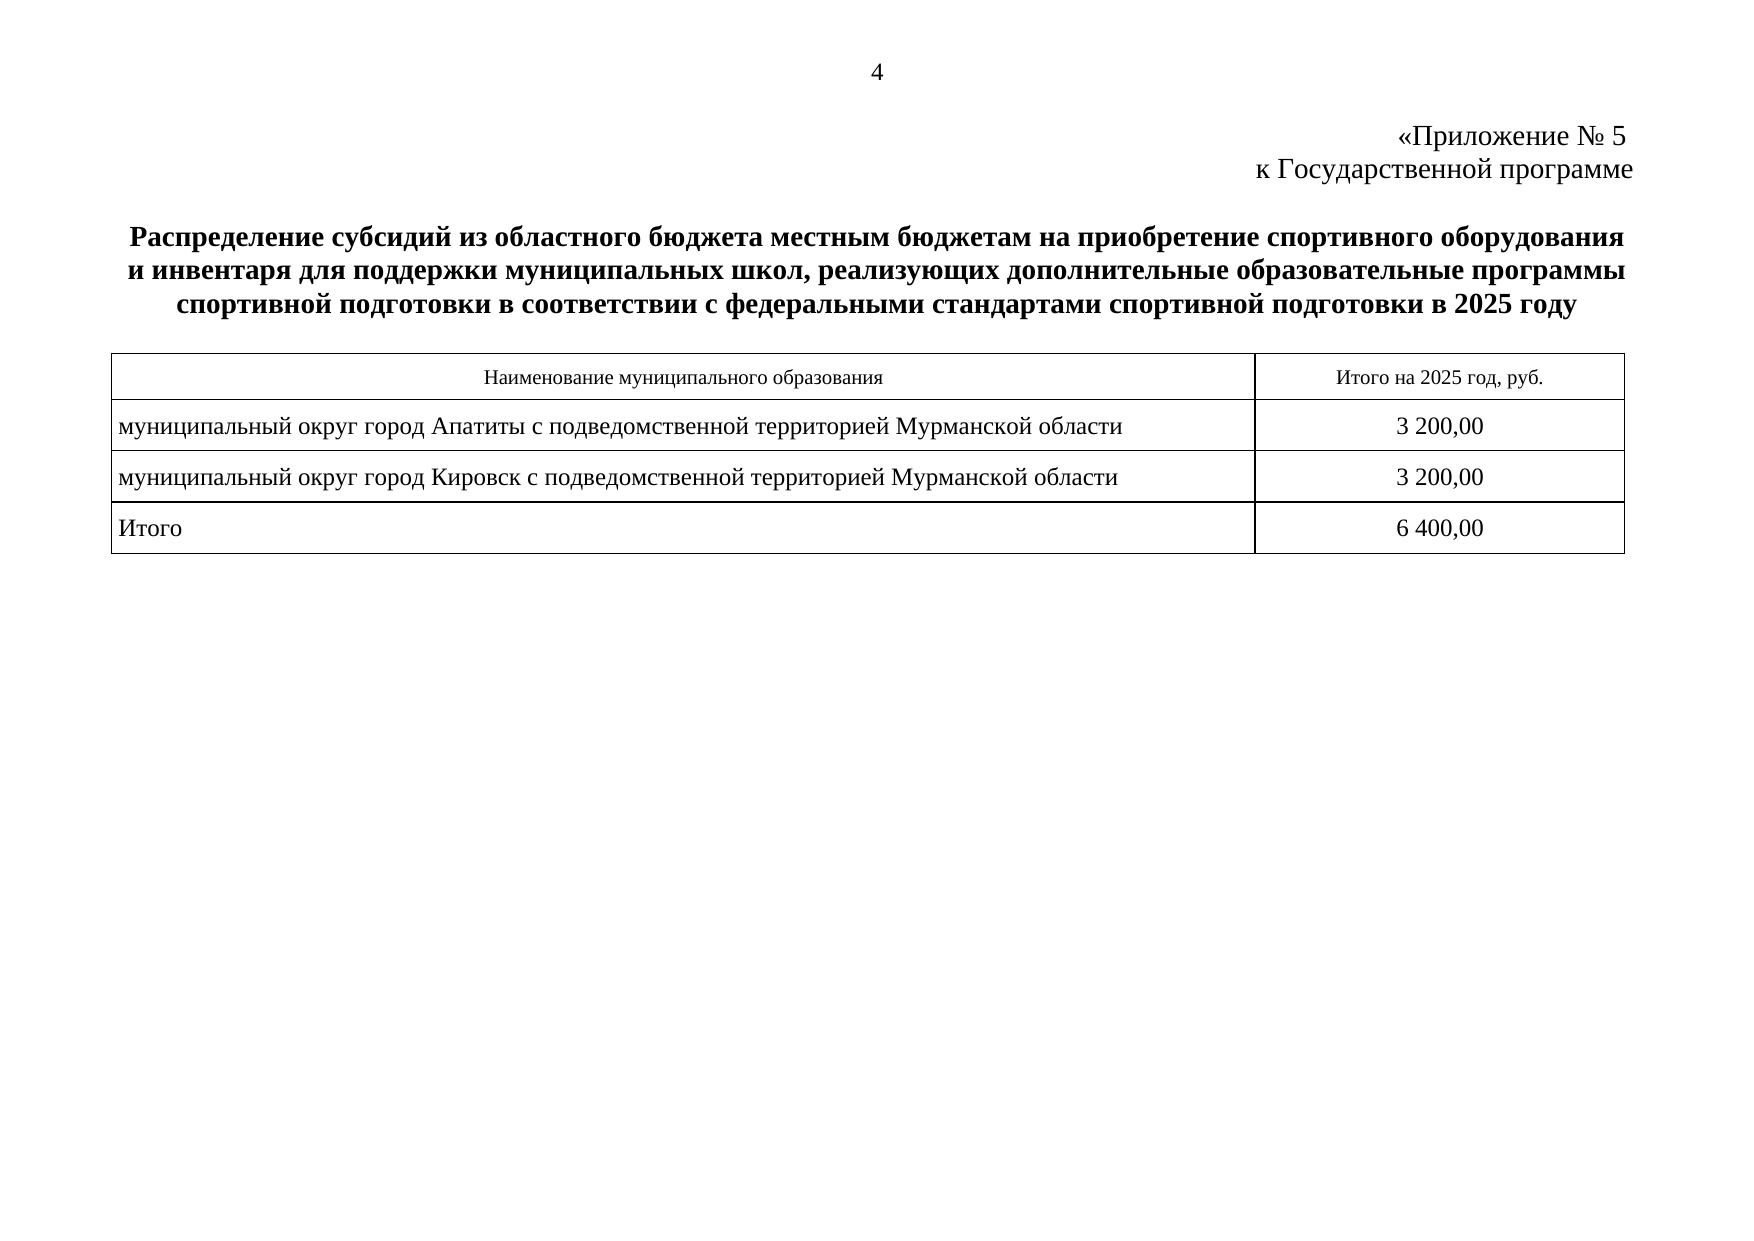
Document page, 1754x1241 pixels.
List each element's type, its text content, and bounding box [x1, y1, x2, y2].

table_cell Итого [112, 503, 1254, 552]
table_header Наименование муниципального образования [112, 354, 1254, 399]
table_cell муниципальный округ город Кировск с подведомственной территорией Мурманской области [112, 451, 1254, 501]
table_cell 6 400,00 [1256, 503, 1624, 552]
table_header Итого на 2025 год, руб. [1256, 354, 1624, 399]
text к Государственной программе [118, 152, 1636, 185]
text Распределение субсидий из областного бюджета местным бюджетам на приобретение спортивного оборудования и инвентаря для поддержки муниципальных школ, реализующих дополнительные образовательные программы спортивной подготовки в соответствии с федеральными стандартами спортивной подготовки в 2025 году [118, 219, 1636, 319]
table_cell муниципальный округ город Апатиты с подведомственной территорией Мурманской области [112, 400, 1254, 450]
table_cell 3 200,00 [1256, 451, 1624, 501]
text «Приложение № 5 [118, 118, 1636, 152]
table_cell 3 200,00 [1256, 400, 1624, 450]
